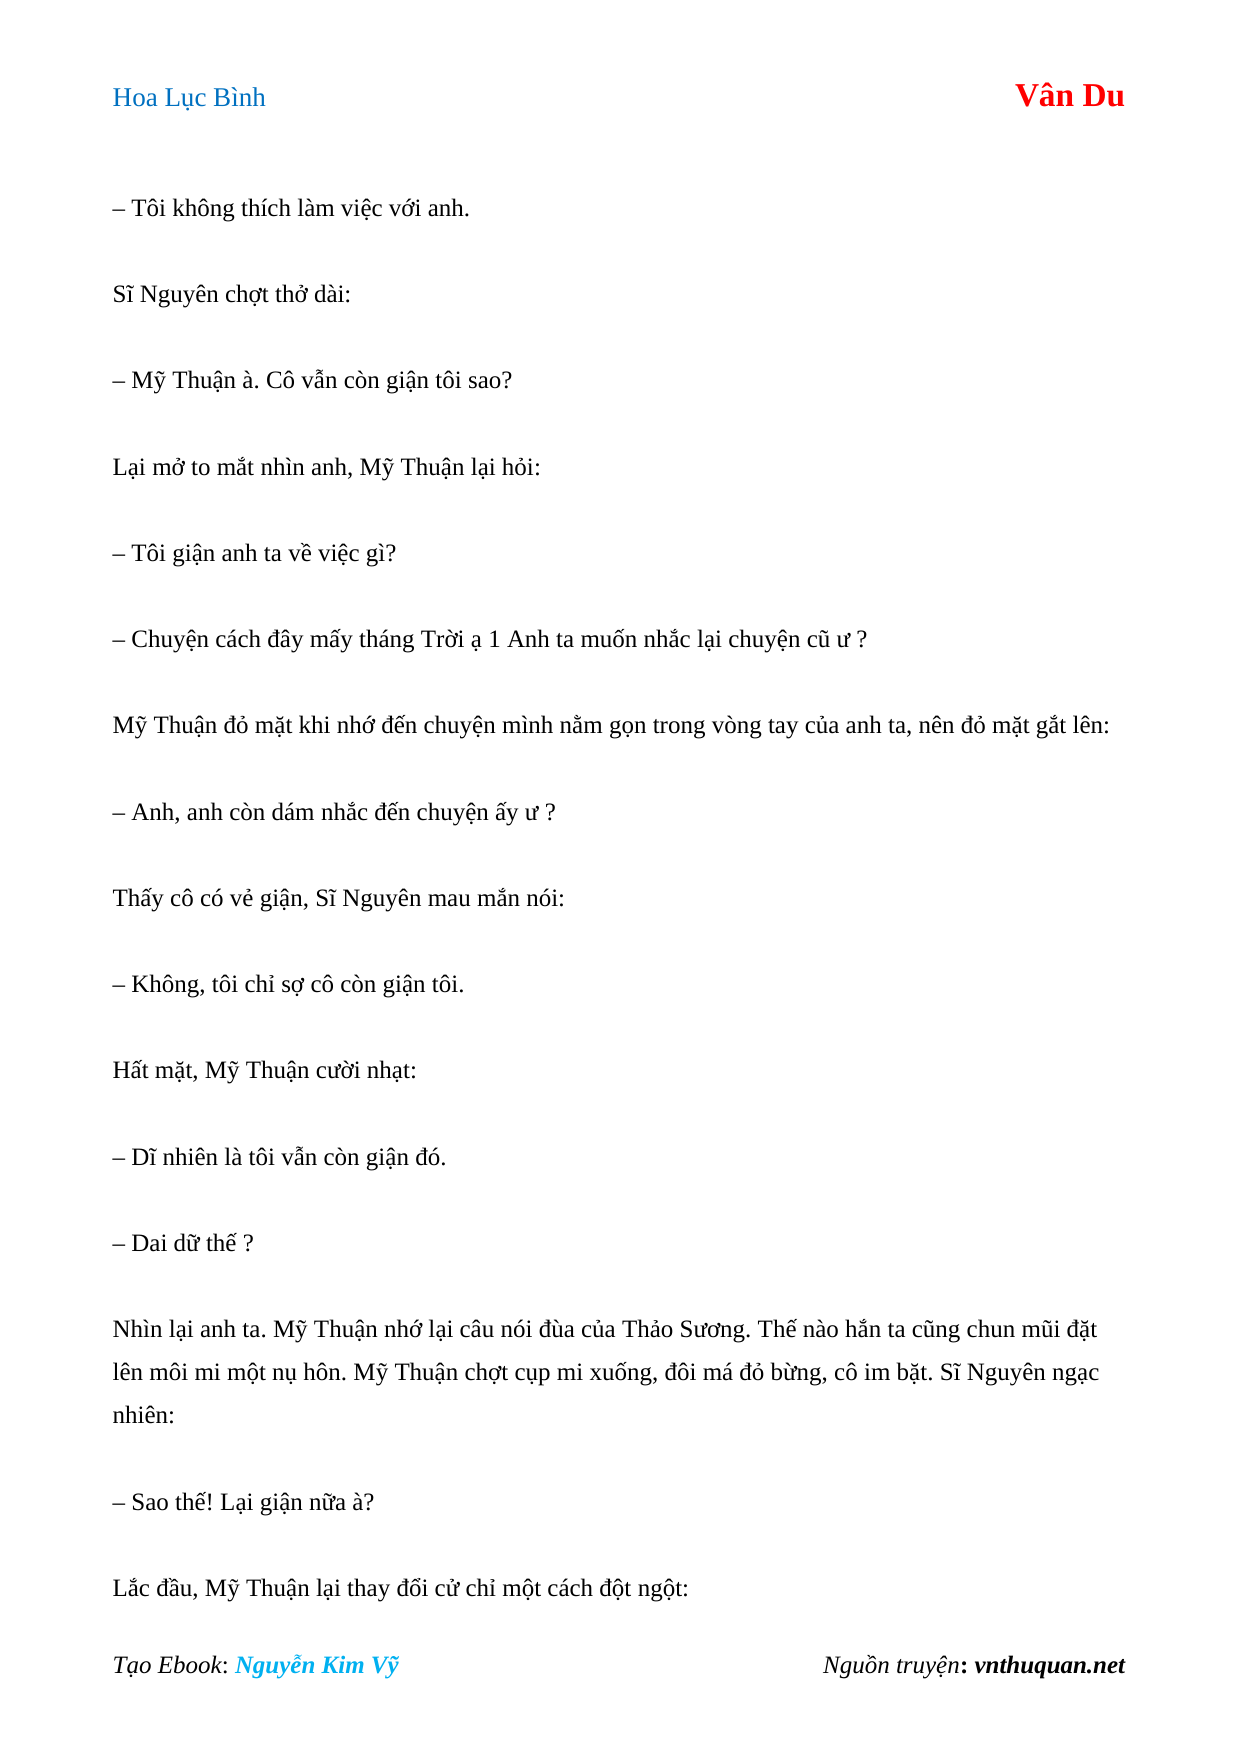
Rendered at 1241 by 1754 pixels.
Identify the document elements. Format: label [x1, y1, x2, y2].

text [112, 150, 1128, 1602]
